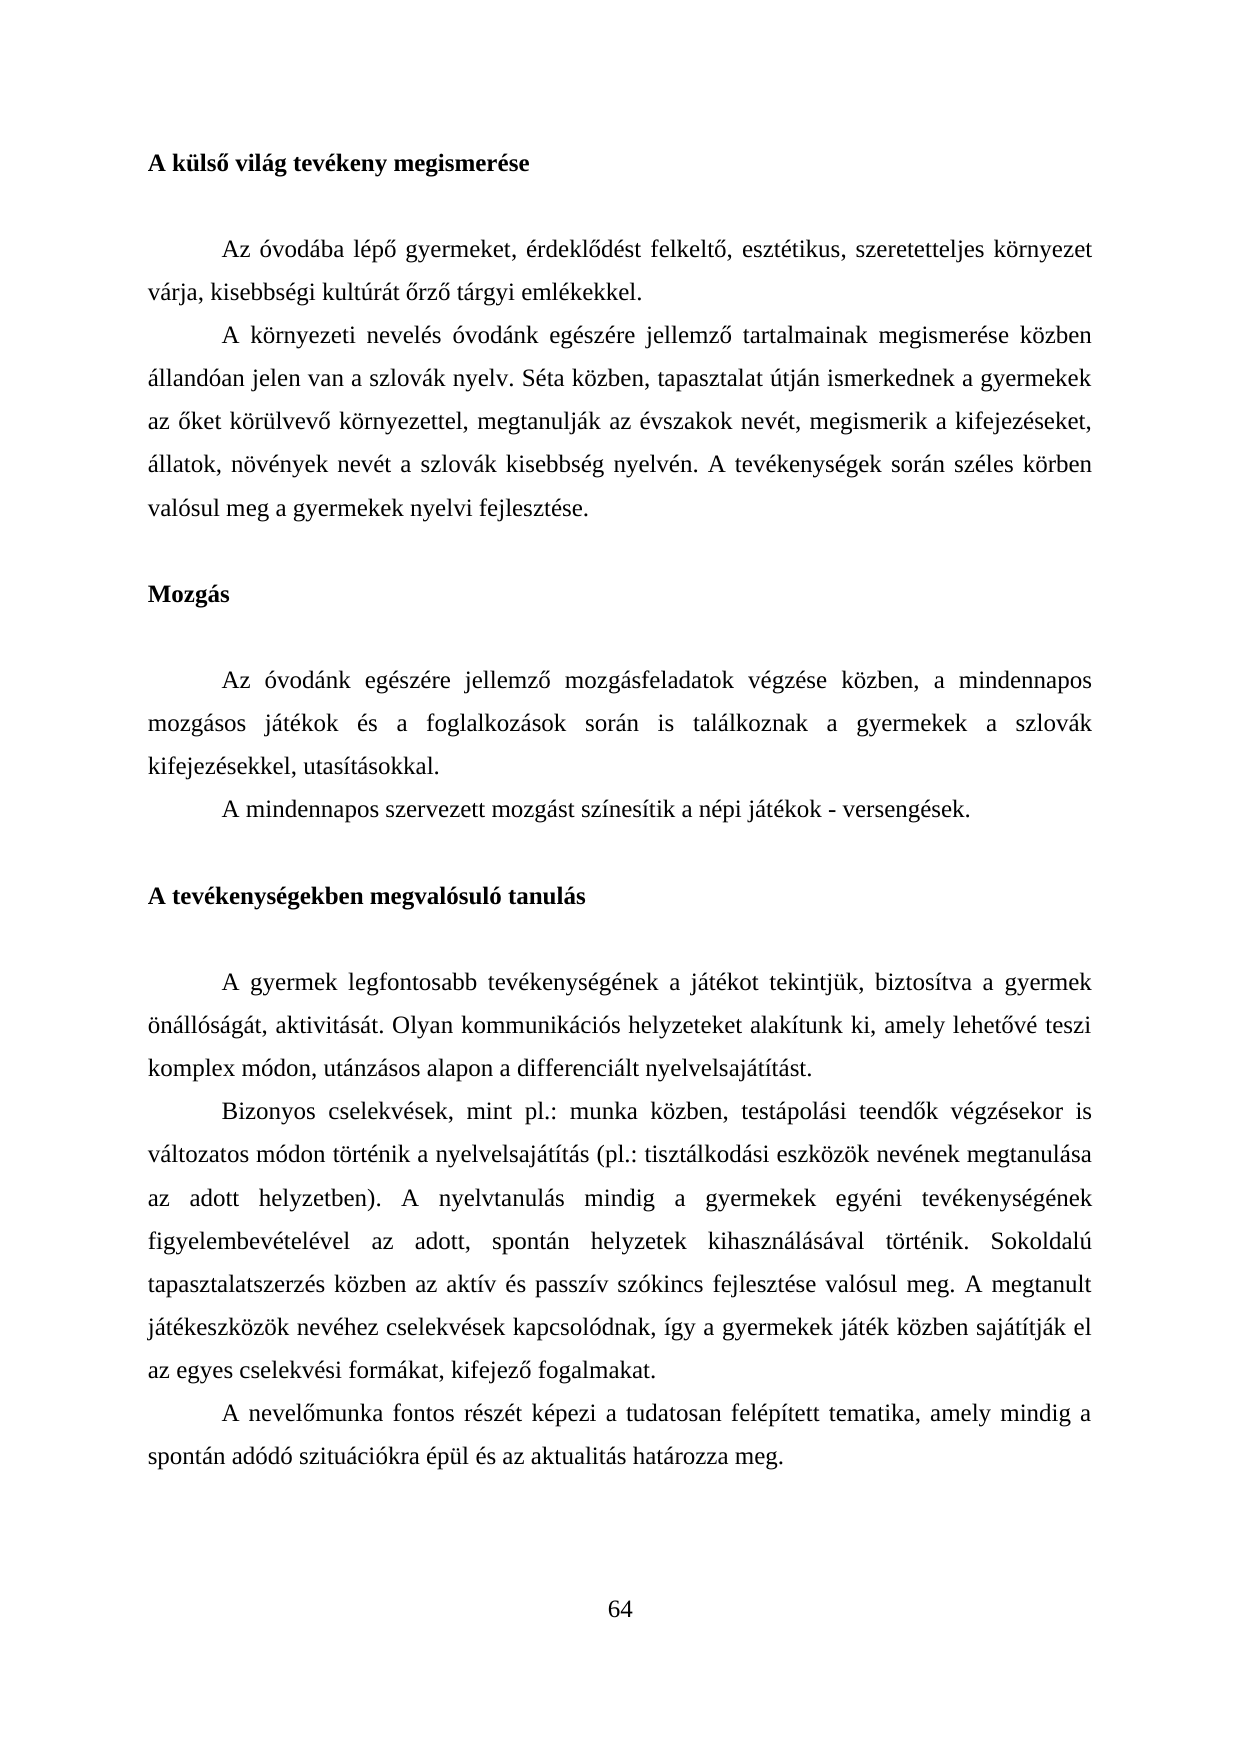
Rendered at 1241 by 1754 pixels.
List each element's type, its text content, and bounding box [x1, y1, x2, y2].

text A tevékenységekben megvalósuló tanulás [148, 881, 1093, 909]
text A gyermek legfontosabb tevékenységének a játékot tekintjük, biztosítva a gyermek önállóságát, aktivitását. Olyan kommunikációs helyzeteket alakítunk ki, amely lehetővé teszi komplex módon, utánzásos alapon a differenciált nyelvelsajátítást. [148, 967, 1093, 1082]
text Az óvodánk egészére jellemző mozgásfeladatok végzése közben, a mindennapos mozgásos játékok és a foglalkozások során is találkoznak a gyermekek a szlovák kifejezésekkel, utasításokkal. [148, 665, 1093, 780]
text A nevelőmunka fontos részét képezi a tudatosan felépített tematika, amely mindig a spontán adódó szituációkra épül és az aktualitás határozza meg. [148, 1398, 1093, 1470]
text A külső világ tevékeny megismerése [148, 148, 1093, 176]
text Bizonyos cselekvések, mint pl.: munka közben, testápolási teendők végzésekor is változatos módon történik a nyelvelsajátítás (pl.: tisztálkodási eszközök nevének megtanulása az adott helyzetben). A nyelvtanulás mindig a gyermekek egyéni tevékenységének figyelembevételével az adott, spontán helyzetek kihasználásával történik. Sokoldalú tapasztalatszerzés közben az aktív és passzív szókincs fejlesztése valósul meg. A megtanult játékeszközök nevéhez cselekvések kapcsolódnak, így a gyermekek játék közben sajátítják el az egyes cselekvési formákat, kifejező fogalmakat. [148, 1096, 1093, 1384]
text A környezeti nevelés óvodánk egészére jellemző tartalmainak megismerése közben állandóan jelen van a szlovák nyelv. Séta közben, tapasztalat útján ismerkednek a gyermekek az őket körülvevő környezettel, megtanulják az évszakok nevét, megismerik a kifejezéseket, állatok, növények nevét a szlovák kisebbség nyelvén. A tevékenységek során széles körben valósul meg a gyermekek nyelvi fejlesztése. [148, 320, 1093, 521]
text Mozgás [148, 579, 1093, 608]
text A mindennapos szervezett mozgást színesítik a népi játékok - versengések. [148, 794, 1093, 823]
text Az óvodába lépő gyermeket, érdeklődést felkeltő, esztétikus, szeretetteljes környezet várja, kisebbségi kultúrát őrző tárgyi emlékekkel. [148, 234, 1093, 306]
